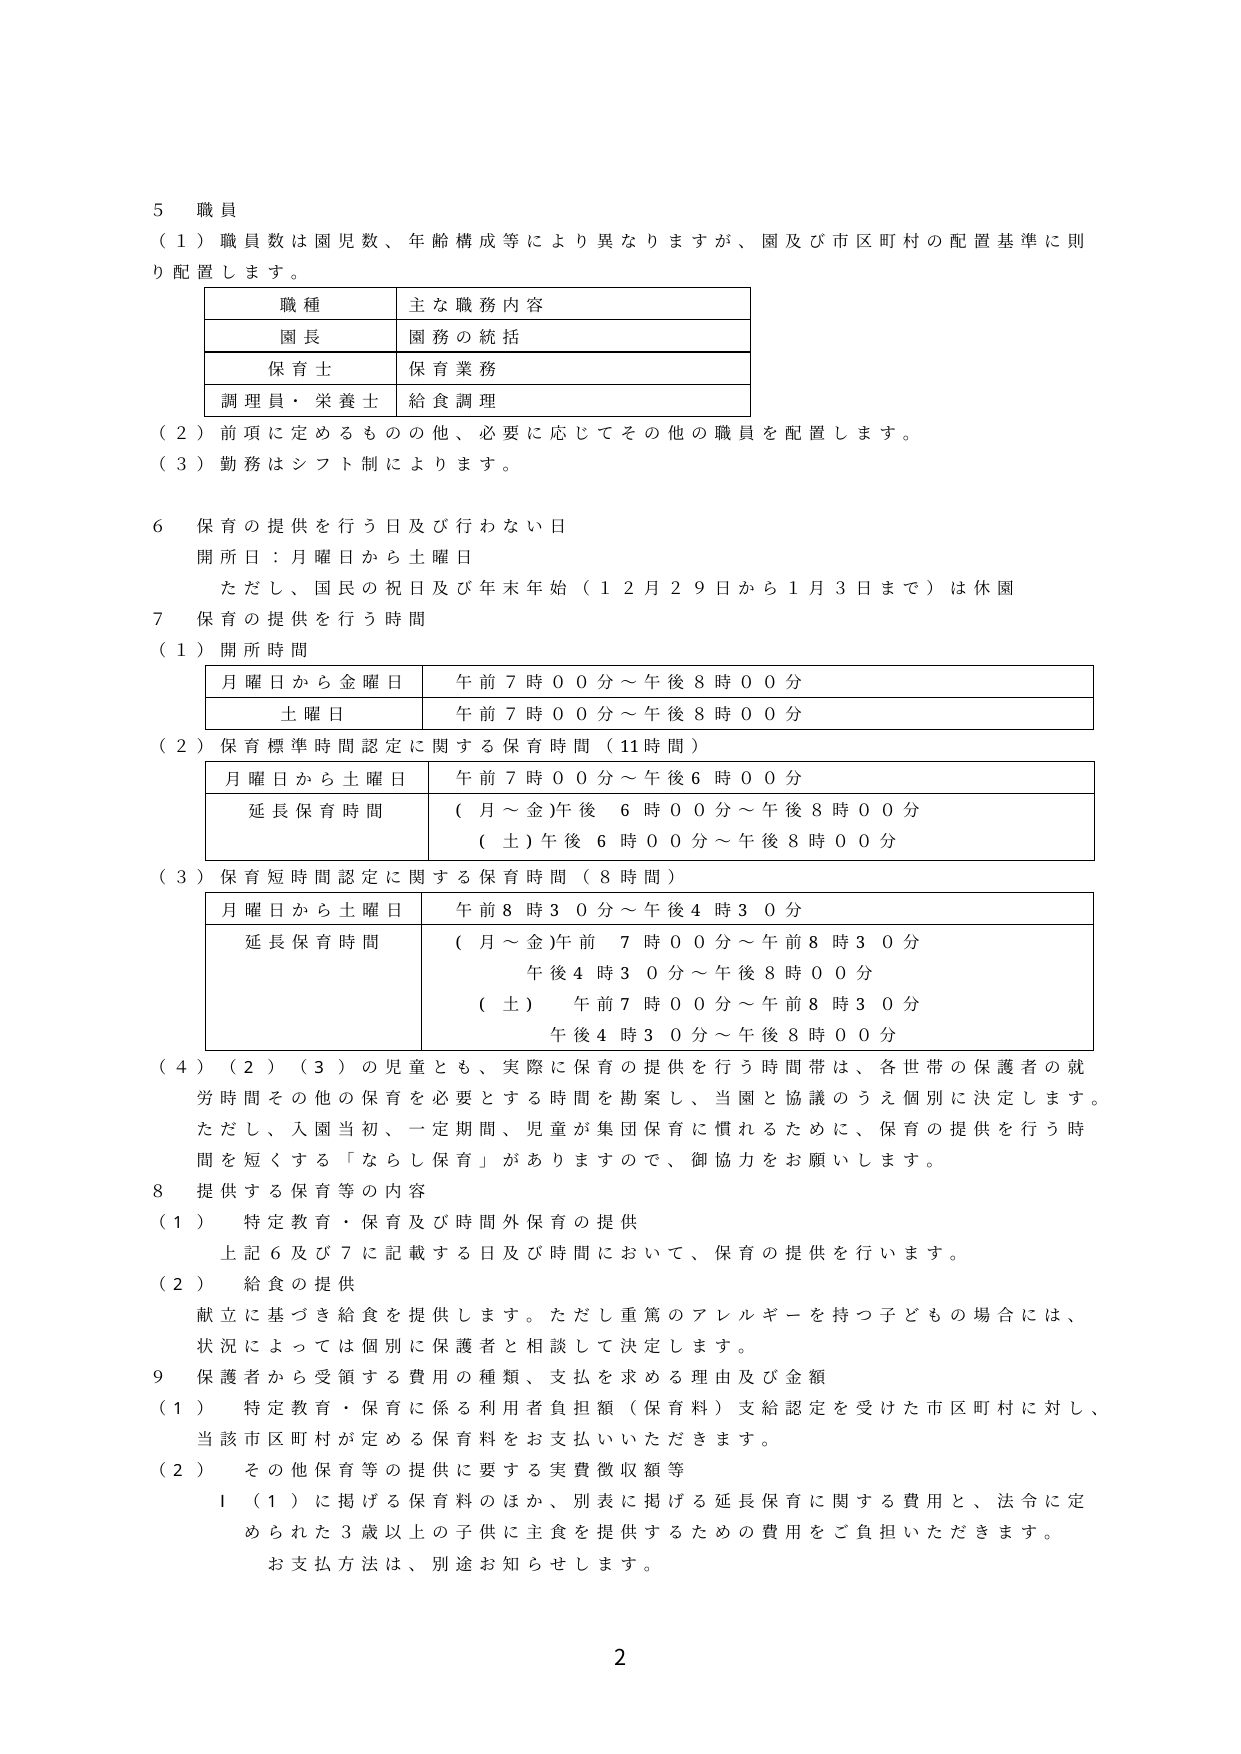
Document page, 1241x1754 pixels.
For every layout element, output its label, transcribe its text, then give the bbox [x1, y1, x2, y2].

text ５ 職員 [149, 194, 1091, 225]
table_cell 保育業務 [397, 353, 750, 383]
table_header 月曜日から金曜日 [206, 666, 422, 697]
table_cell 園務の統括 [397, 320, 750, 351]
text ９ 保護者から受領する費用の種類、支払を求める理由及び金額 [149, 1361, 1091, 1392]
table_header 月曜日から土曜日 [206, 893, 421, 924]
text （３）勤務はシフト制によります。 [149, 448, 1091, 479]
table_cell (月～金)午前7時００分～午前8時3０分 午後4時3０分～午後８時００分 (土) 午前7時００分～午前8時3０分 午後4時3０分～午後８時００分 [422, 925, 1093, 1049]
text 状況によっては個別に保護者と相談して決定します。 [149, 1330, 1091, 1361]
text ８ 提供する保育等の内容 [149, 1175, 1091, 1206]
text （４）（2）（3）の児童とも、実際に保育の提供を行う時間帯は、各世帯の保護者の就労時間その他の保育を必要とする時間を勘案し、当園と協議のうえ個別に決定します。ただし、入園当初、一定期間、児童が集団保育に慣れるために、保育の提供を行う時間を短くする「ならし保育」がありますので、御協力をお願いします。 [149, 1051, 1091, 1175]
text （２）保育標準時間認定に関する保育時間（11時間） [149, 730, 1091, 761]
table_header 午前７時００分～午後6時００分 [429, 762, 1094, 793]
table_header 午前8時3０分～午後4時3０分 [422, 893, 1093, 924]
table_header 午前７時００分～午後８時００分 [423, 666, 1093, 697]
table_cell 園長 [205, 320, 396, 351]
text （1） 特定教育・保育に係る利用者負担額（保育料）支給認定を受けた市区町村に対し、当該市区町村が定める保育料をお支払いいただきます。 [149, 1392, 1091, 1454]
table_cell 午前７時００分～午後８時００分 [423, 698, 1093, 729]
text Ⅰ（1）に掲げる保育料のほか、別表に掲げる延長保育に関する費用と、法令に定められた３歳以上の子供に主食を提供するための費用をご負担いただきます。 [206, 1485, 1091, 1547]
table_header 月曜日から土曜日 [206, 762, 428, 793]
table_header 職種 [205, 288, 396, 319]
table_header 主な職務内容 [397, 288, 750, 319]
table_cell 保育士 [205, 353, 396, 383]
text （1） 特定教育・保育及び時間外保育の提供 [149, 1206, 1091, 1237]
text 上記６及び７に記載する日及び時間において、保育の提供を行います。 [149, 1237, 1091, 1268]
text 献立に基づき給食を提供します。ただし重篤のアレルギーを持つ子どもの場合には、 [149, 1299, 1091, 1330]
text （１）開所時間 [149, 634, 1091, 665]
table_cell 調理員･栄養士 [205, 385, 396, 416]
text ６ 保育の提供を行う日及び行わない日 [149, 510, 1091, 541]
table_cell 土曜日 [206, 698, 422, 729]
table_cell (月～金)午後6時００分～午後８時００分 (土) 午後6時００分～午後８時００分 [429, 794, 1094, 860]
table_cell 給食調理 [397, 385, 750, 416]
text （３）保育短時間認定に関する保育時間（８時間） [149, 861, 1091, 892]
text （２）前項に定めるものの他、必要に応じてその他の職員を配置します。 [149, 417, 1091, 448]
text ただし、国民の祝日及び年末年始（１２月２９日から１月３日まで）は休園 [173, 572, 1091, 603]
text （2） その他保育等の提供に要する実費徴収額等 [149, 1454, 1091, 1485]
text （2） 給食の提供 [149, 1268, 1091, 1299]
text お支払方法は、別途お知らせします。 [149, 1547, 1091, 1578]
table_cell 延長保育時間 [206, 925, 421, 1049]
text （１）職員数は園児数、年齢構成等により異なりますが、園及び市区町村の配置基準に則り配置します。 [149, 225, 1091, 287]
text 開所日：月曜日から土曜日 [149, 541, 1091, 572]
table_cell 延長保育時間 [206, 794, 428, 860]
text ７ 保育の提供を行う時間 [149, 603, 1091, 634]
